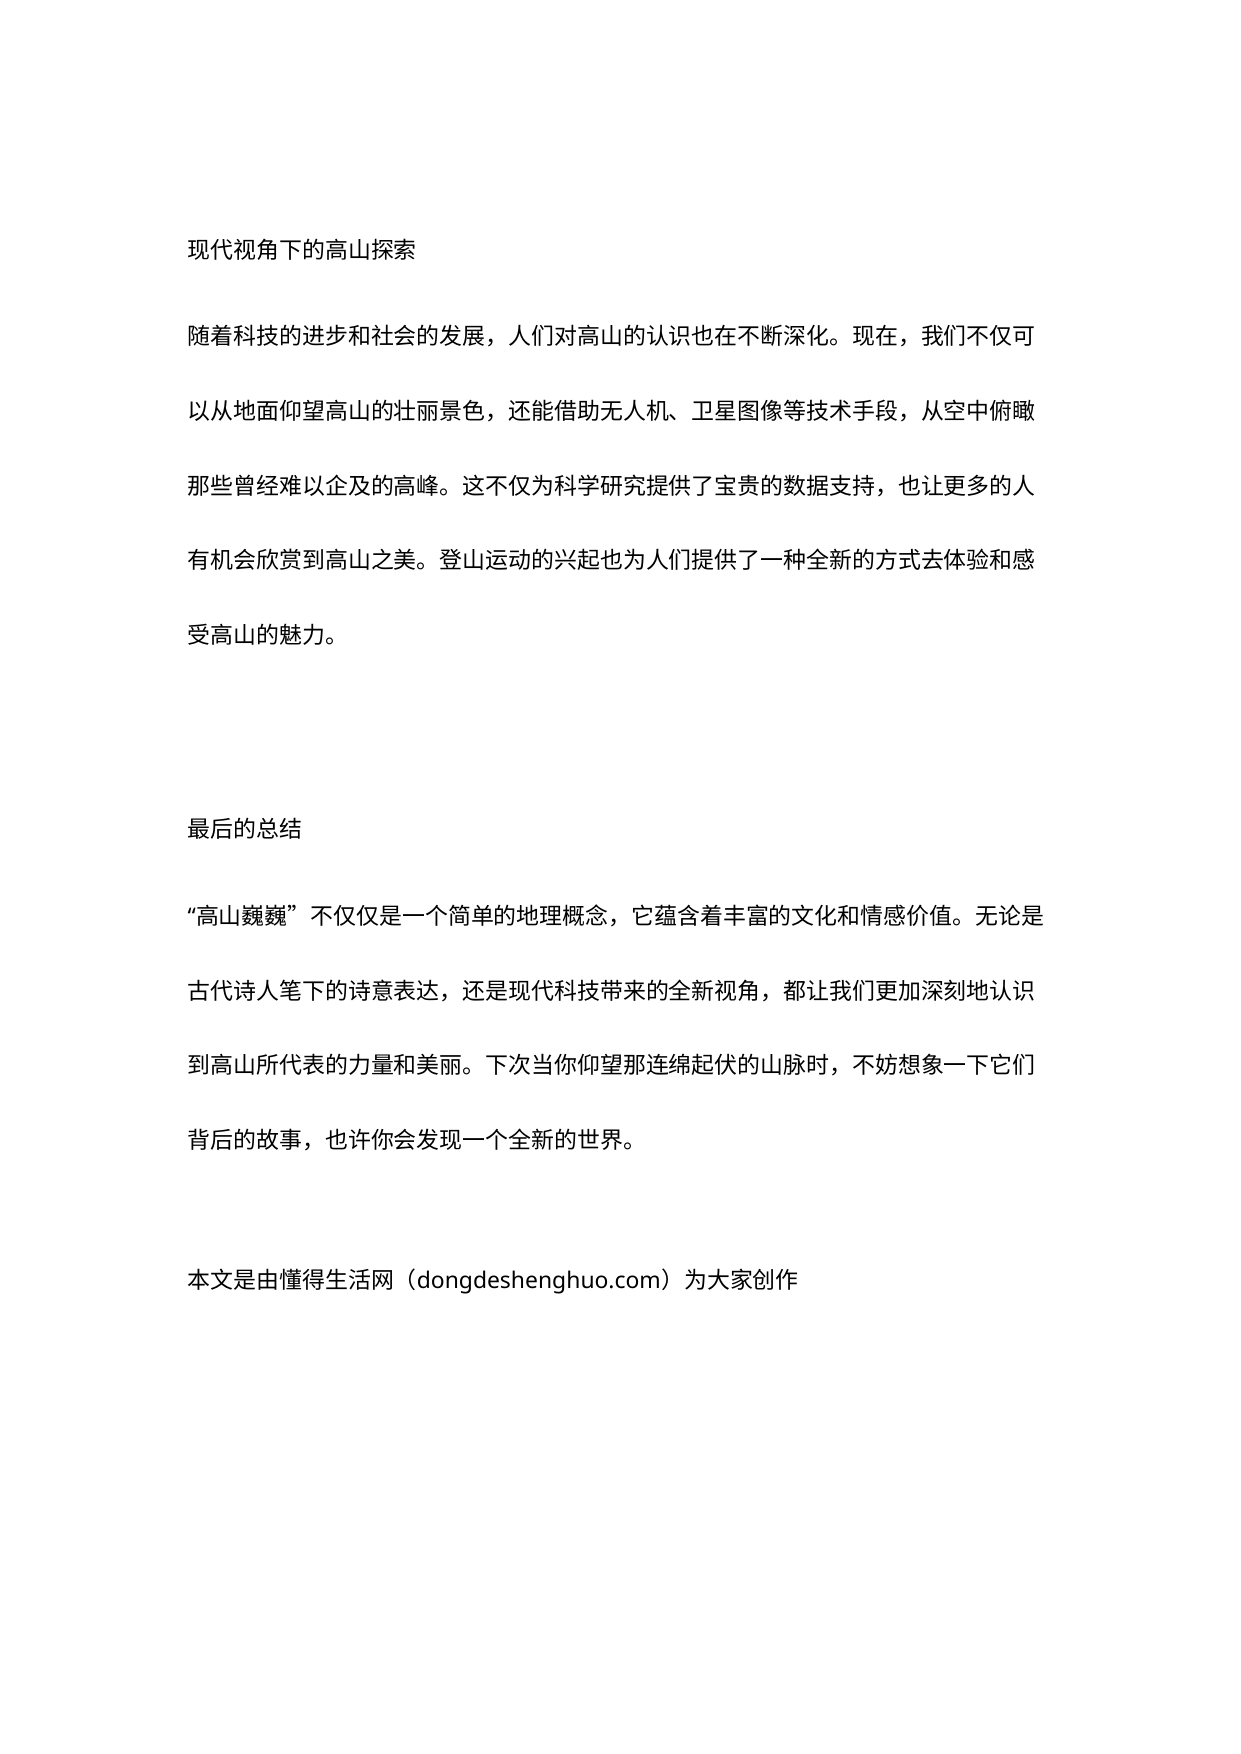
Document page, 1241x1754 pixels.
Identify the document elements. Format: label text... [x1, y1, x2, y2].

text 本文是由懂得生活网（dongdeshenghuo.com）为大家创作 [187, 1246, 1053, 1311]
text “高山巍巍”不仅仅是一个简单的地理概念，它蕴含着丰富的文化和情感价值。无论是古代诗人笔下的诗意表达，还是现代科技带来的全新视角，都让我们更加深刻地认识到高山所代表的力量和美丽。下次当你仰望那连绵起伏的山脉时，不妨想象一下它们背后的故事，也许你会发现一个全新的世界。 [187, 882, 1053, 1171]
text 最后的总结 [187, 795, 1053, 860]
text 现代视角下的高山探索 [187, 216, 1053, 281]
text 随着科技的进步和社会的发展，人们对高山的认识也在不断深化。现在，我们不仅可以从地面仰望高山的壮丽景色，还能借助无人机、卫星图像等技术手段，从空中俯瞰那些曾经难以企及的高峰。这不仅为科学研究提供了宝贵的数据支持，也让更多的人有机会欣赏到高山之美。登山运动的兴起也为人们提供了一种全新的方式去体验和感受高山的魅力。 [187, 302, 1053, 666]
